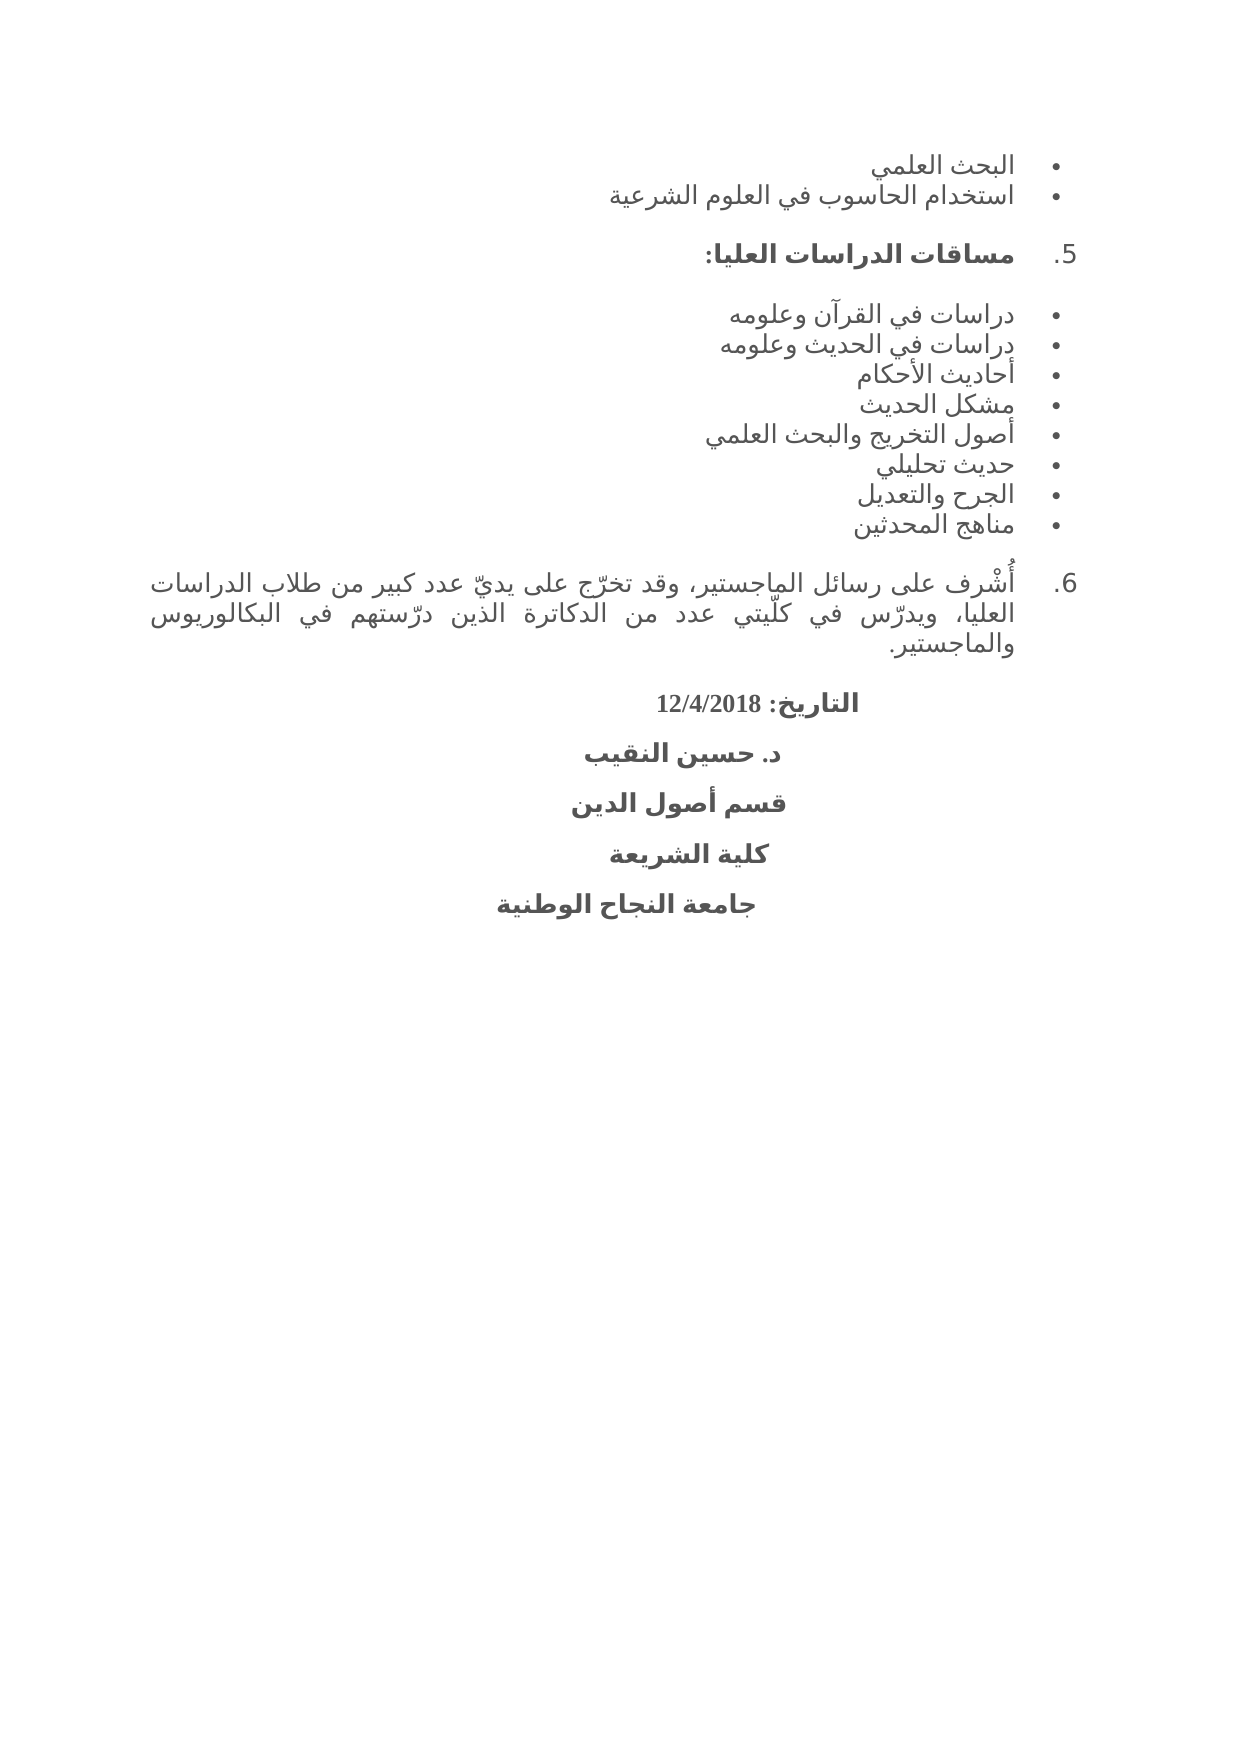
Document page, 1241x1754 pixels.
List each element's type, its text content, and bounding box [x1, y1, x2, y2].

text قسم أصول الدين [150, 788, 1090, 818]
list مشكل الحديث [150, 389, 1053, 419]
list دراسات في الحديث وعلومه [150, 329, 1053, 359]
text د. حسين النقيب [150, 738, 1090, 768]
list أُشْرف على رسائل الماجستير، وقد تخرّج على يديّ عدد كبير من طلاب الدراسات العليا، ويدرّس في كلّيتي عدد من الدكاترة الذين درّستهم في البكالوريوس والماجستير. [150, 568, 1053, 658]
list دراسات في القرآن وعلومه [150, 299, 1053, 329]
list البحث العلمي [150, 150, 1053, 180]
list الجرح والتعديل [150, 479, 1053, 509]
list أحاديث الأحكام [150, 359, 1053, 389]
list مساقات الدراسات العليا: [150, 239, 1053, 270]
list حديث تحليلي [150, 449, 1053, 479]
list مناهج المحدثين [150, 509, 1053, 539]
text التاريخ: 12/4/2018 [150, 688, 1090, 718]
list استخدام الحاسوب في العلوم الشرعية [150, 180, 1053, 210]
list أصول التخريج والبحث العلمي [150, 419, 1053, 449]
text جامعة النجاح الوطنية [150, 889, 1090, 919]
text كلية الشريعة [150, 839, 1090, 869]
